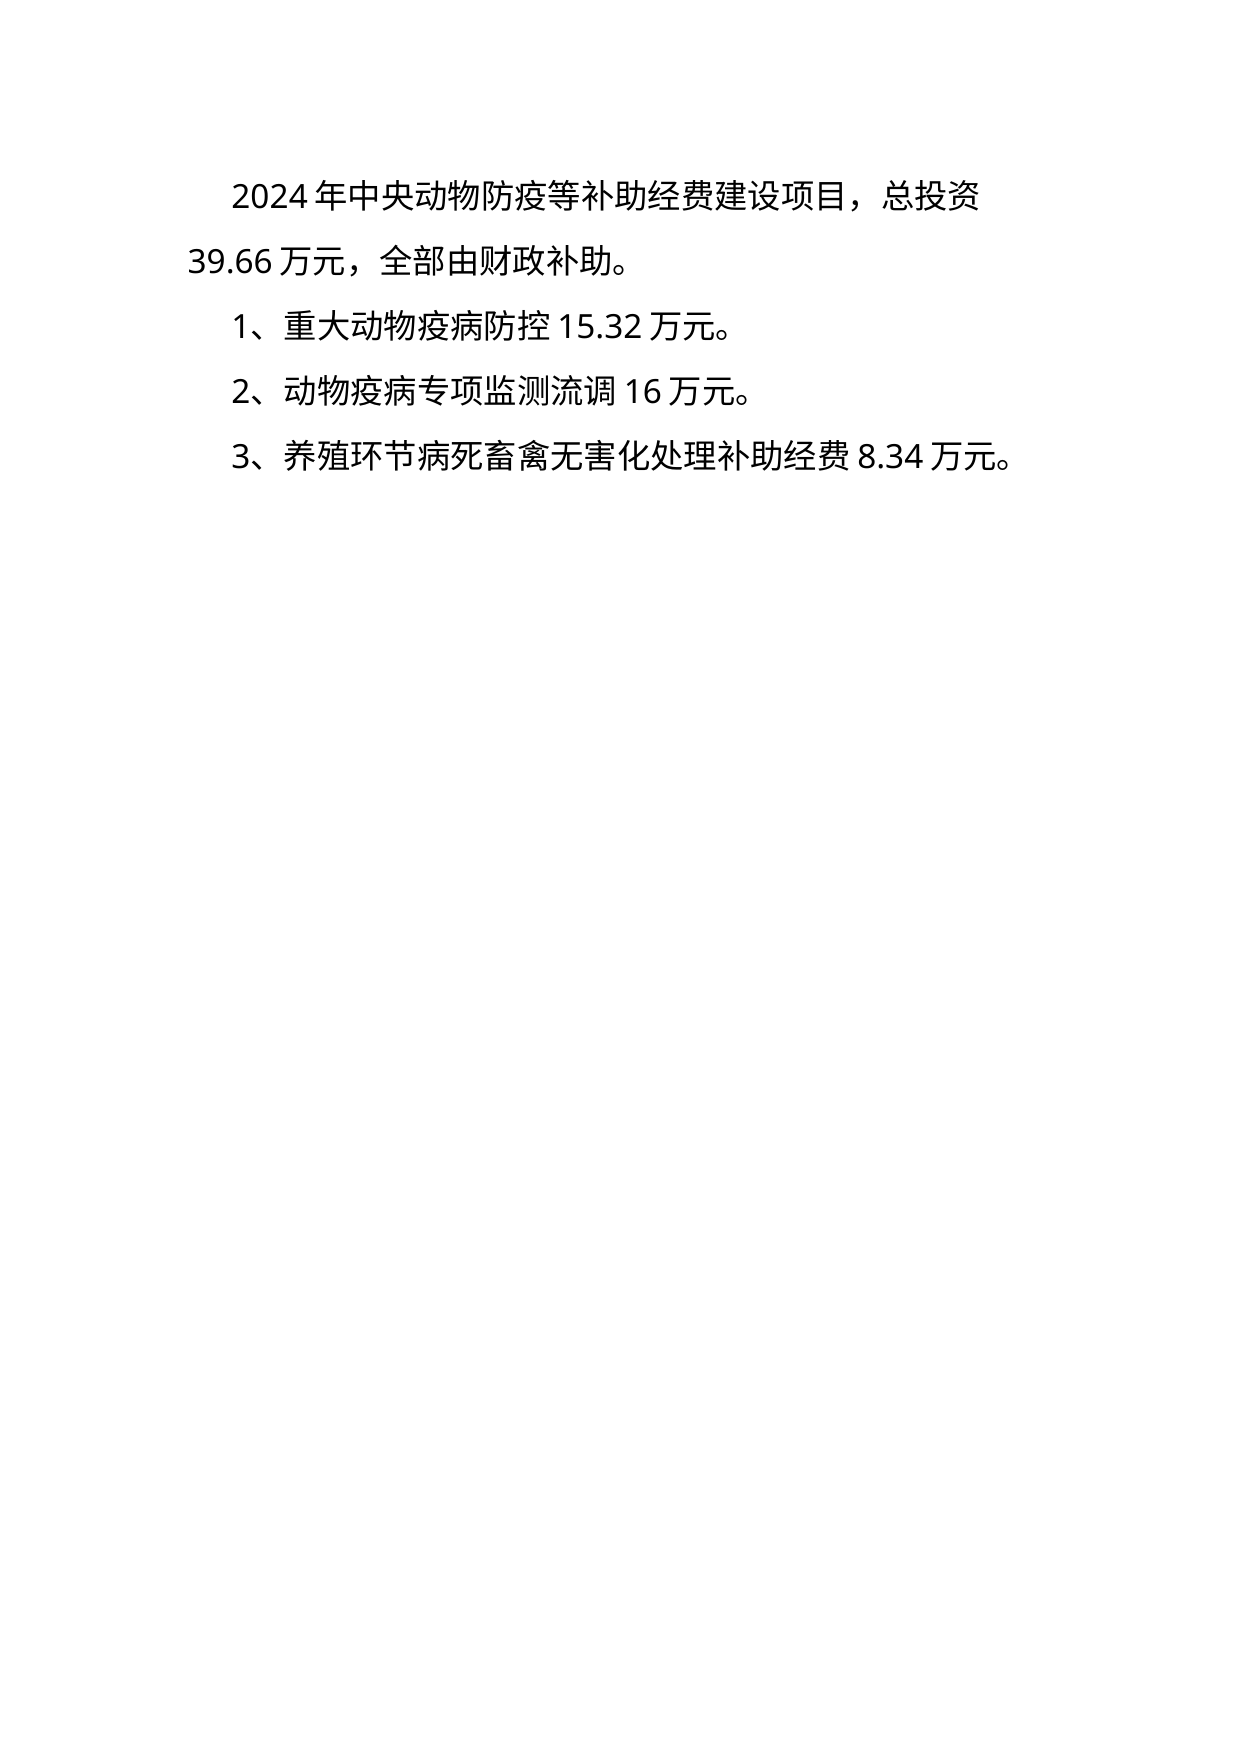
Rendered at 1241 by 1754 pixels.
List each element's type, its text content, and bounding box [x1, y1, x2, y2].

text 2、动物疫病专项监测流调16万元。 [187, 357, 1053, 422]
text 1、重大动物疫病防控15.32万元。 [187, 292, 1053, 357]
text 2024年中央动物防疫等补助经费建设项目，总投资39.66万元，全部由财政补助。 [187, 162, 1053, 292]
text 3、养殖环节病死畜禽无害化处理补助经费8.34万元。 [187, 422, 1053, 487]
